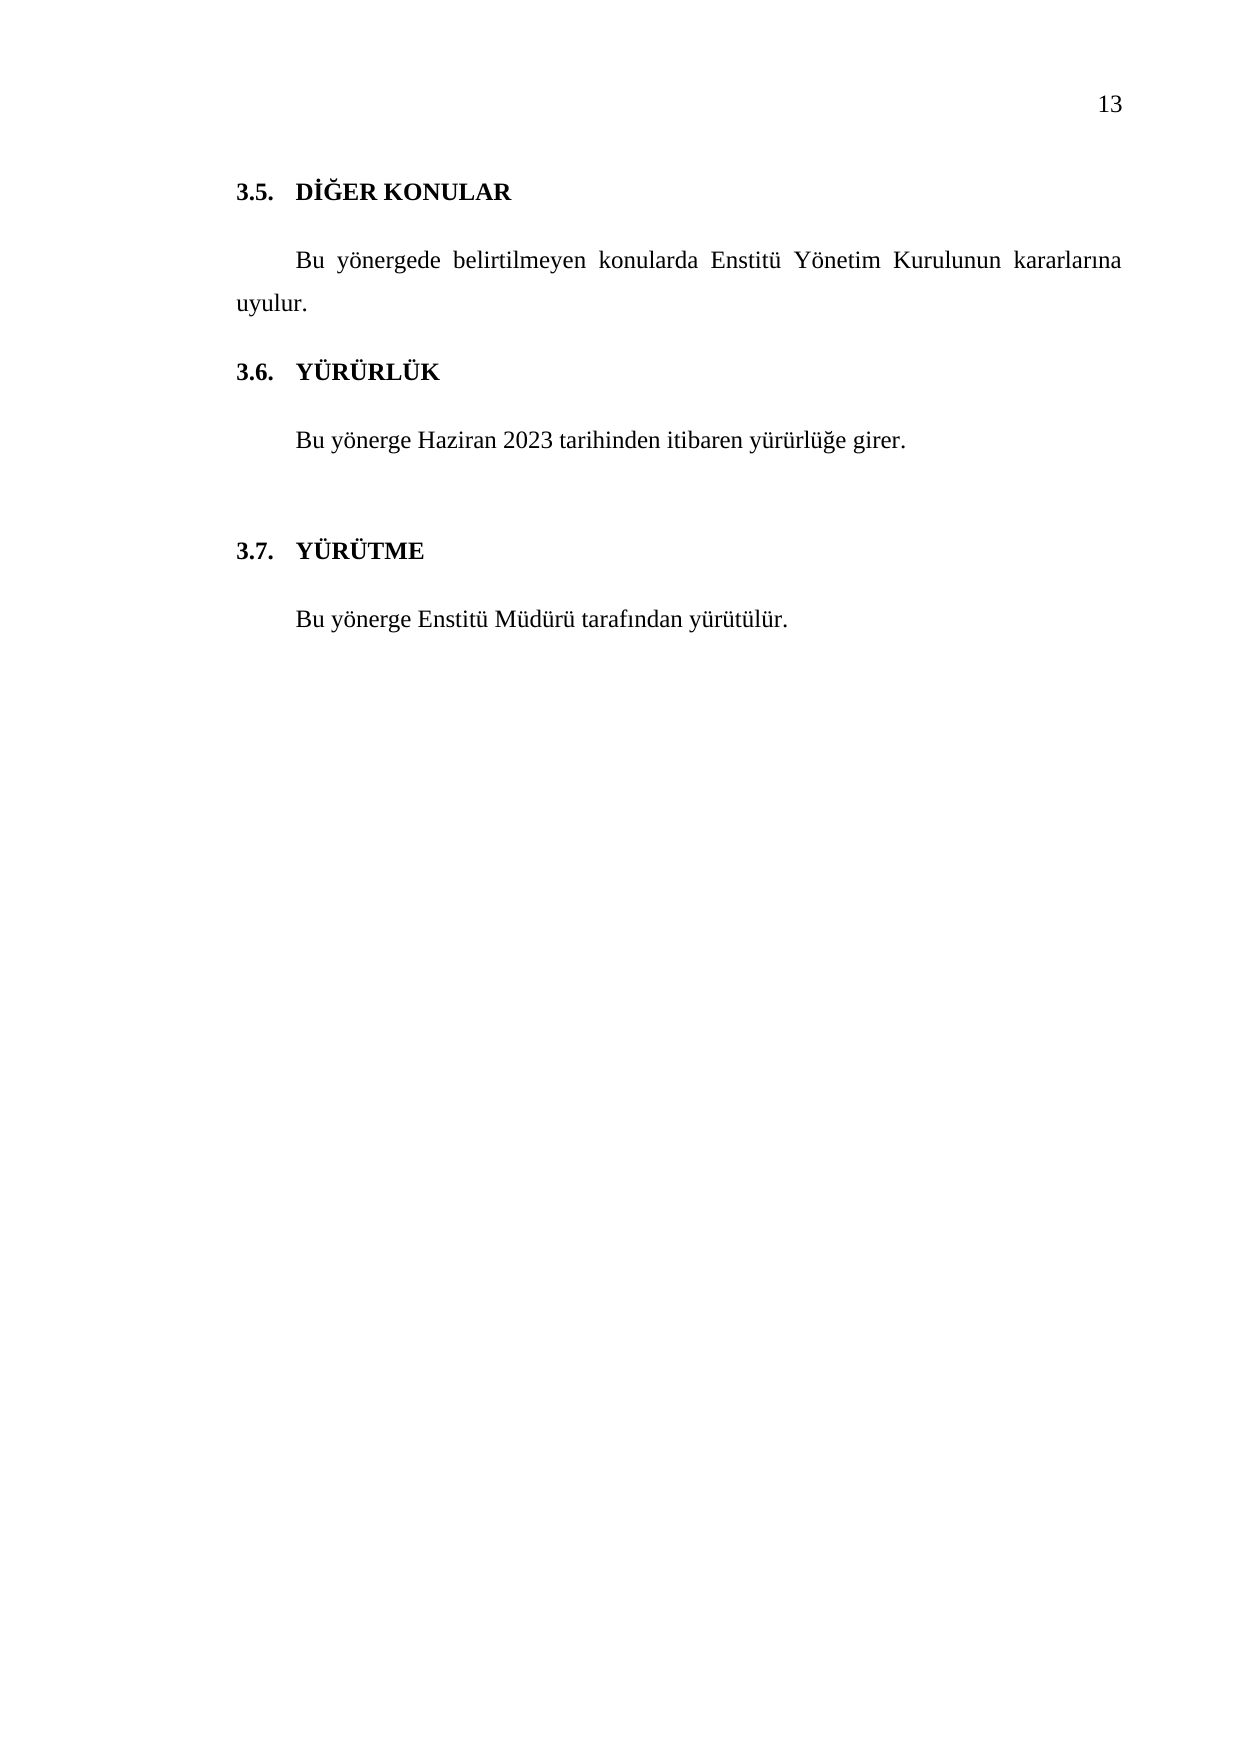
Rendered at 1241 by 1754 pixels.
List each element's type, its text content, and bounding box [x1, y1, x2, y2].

subtitle YÜRÜRLÜK [236, 357, 1122, 385]
text Bu yönerge Enstitü Müdürü tarafından yürütülür. [236, 604, 1122, 633]
subtitle YÜRÜTME [236, 536, 1122, 565]
text Bu yönerge Haziran 2023 tarihinden itibaren yürürlüğe girer. [236, 425, 1122, 453]
text Bu yönergede belirtilmeyen konularda Enstitü Yönetim Kurulunun kararlarına uyulur. [236, 245, 1122, 317]
subtitle DİĞER KONULAR [236, 177, 1122, 206]
